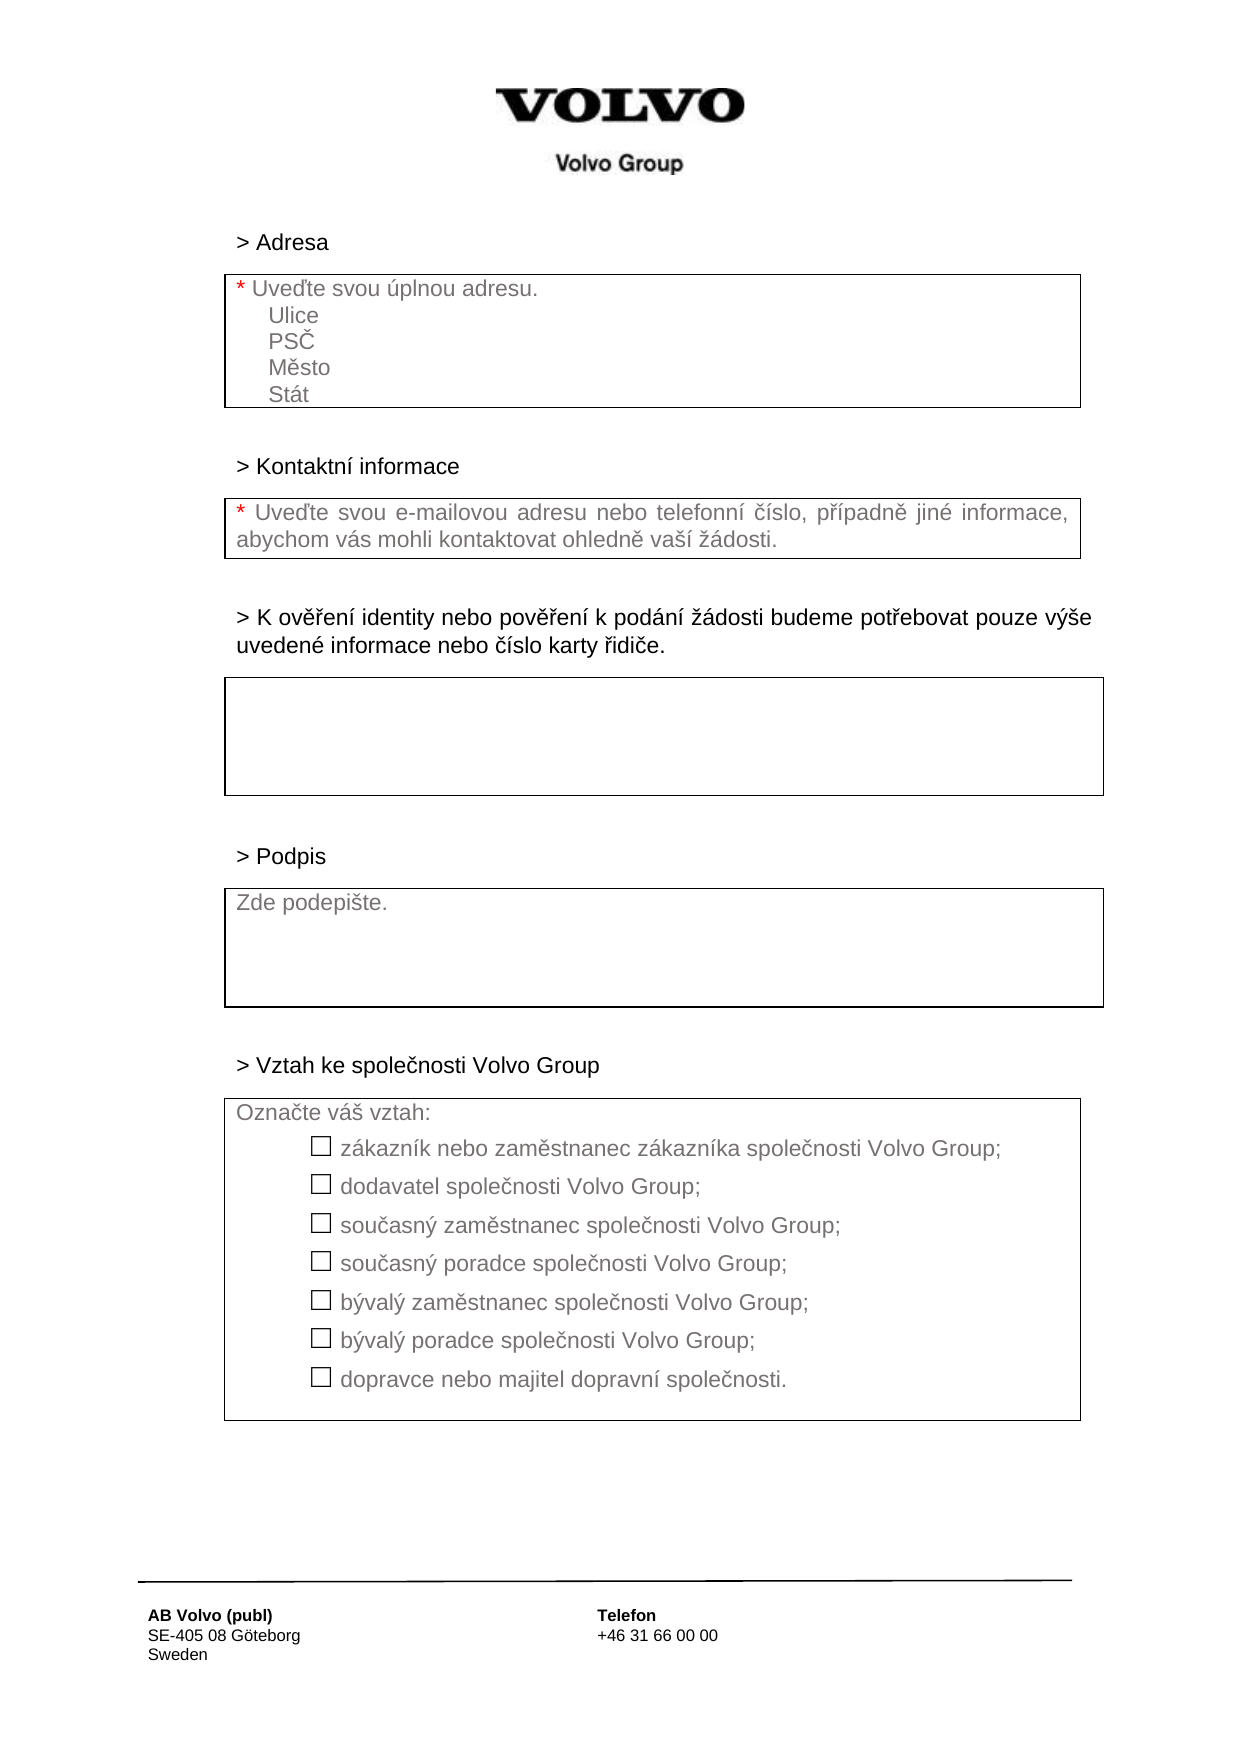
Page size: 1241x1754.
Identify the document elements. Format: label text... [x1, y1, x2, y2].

text > Adresa [236, 229, 1093, 256]
table_header * Uveďte svou e-mailovou adresu nebo telefonní číslo, případně jiné informace, abychom vás mohli kontaktovat ohledně vaší žádosti. [226, 499, 1080, 557]
text > Kontaktní informace [236, 453, 1093, 479]
table_header [226, 678, 1103, 795]
table_header Zde podepište. [226, 889, 1103, 1006]
text > Vztah ke společnosti Volvo Group [236, 1052, 1093, 1079]
table_header Označte váš vztah: □ zákazník nebo zaměstnanec zákazníka společnosti Volvo Group; □ dodavatel společnosti Volvo Group; □ současný zaměstnanec společnosti Volvo Group; □ současný poradce společnosti Volvo Group; □ bývalý zaměstnanec společnosti Volvo Group; □ bývalý poradce společnosti Volvo Group; □ dopravce nebo majitel dopravní společnosti. [225, 1099, 1080, 1420]
text > K ověření identity nebo pověření k podání žádosti budeme potřebovat pouze výše uvedené informace nebo číslo karty řidiče. [236, 603, 1093, 658]
table_header * Uveďte svou úplnou adresu. Ulice PSČ Město Stát [226, 275, 1080, 407]
picture [495, 88, 745, 175]
text > Podpis [236, 843, 1093, 869]
